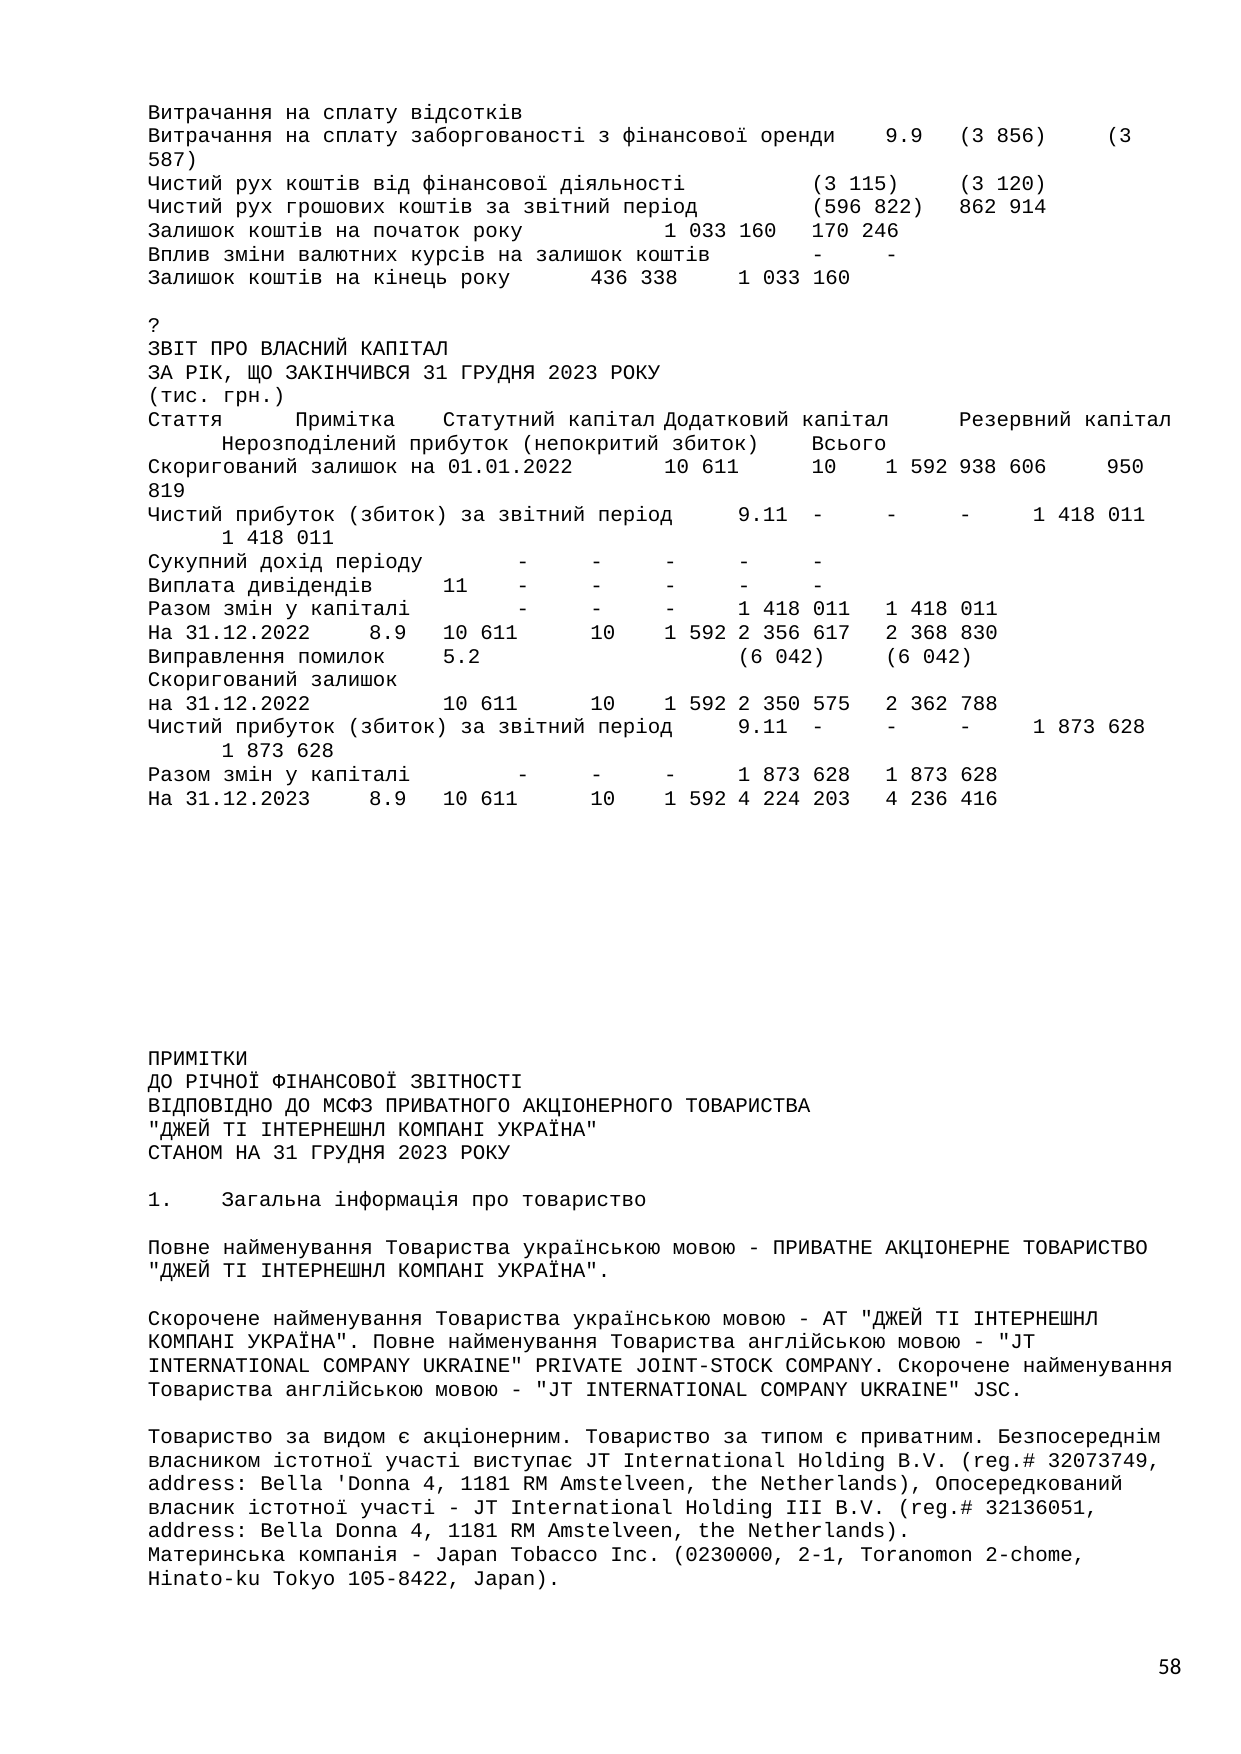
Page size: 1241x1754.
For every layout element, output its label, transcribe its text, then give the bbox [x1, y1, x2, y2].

text Материнська компанiя - Japan Tobacco Inc. (0230000, 2-1, Toranomon 2-chome, Нinato-ku Tokyo 105-8422, Japan). [148, 1544, 1181, 1591]
text Чистий прибуток (збиток) за звiтний перiод 9.11 - - - 1 418 011 1 418 011 [148, 504, 1181, 551]
text Товариство за видом є акцiонерним. Товариство за типом є приватним. Безпосереднiм власником iстотної участi виступає JT International Holding B.V. (reg.# 32073749, address: Bella 'Donna 4, 1181 RM Amstelveen, the Netherlands), Опосередкований власник iстотної участi - JT International Holding III B.V. (reg.# 32136051, address: Bella Donna 4, 1181 RM Amstelveen, the Netherlands). [148, 1426, 1181, 1544]
text Скоригований залишок [148, 669, 1181, 693]
text СТАНОМ НА 31 ГРУДНЯ 2023 РОКУ [148, 1142, 1181, 1166]
text Скорочене найменування Товариства українською мовою - АТ "ДЖЕЙ ТI IНТЕРНЕШНЛ КОМПАНI УКРАЇНА". Повне найменування Товариства англiйською мовою - "JT INTERNATIONAL COMPANY UKRAINE" PRIVATE JOINT-STOCK COMPANY. Скорочене найменування Товариства англiйською мовою - "JT INTERNATIONAL COMPANY UKRAINE" JSC. [148, 1308, 1181, 1402]
text Скоригований залишок на 01.01.2022 10 611 10 1 592 938 606 950 819 [148, 456, 1181, 504]
text (тис. грн.) [148, 386, 1181, 409]
text Залишок коштiв на кiнець року 436 338 1 033 160 [148, 267, 1181, 291]
text Повне найменування Товариства українською мовою - ПРИВАТНЕ АКЦIОНЕРНЕ ТОВАРИСТВО "ДЖЕЙ ТI IНТЕРНЕШНЛ КОМПАНI УКРАЇНА". [148, 1237, 1181, 1284]
text Залишок коштiв на початок року 1 033 160 170 246 [148, 220, 1181, 244]
text Чистий прибуток (збиток) за звiтний перiод 9.11 - - - 1 873 628 1 873 628 [148, 717, 1181, 764]
text Сукупний дохiд перiоду - - - - - [148, 551, 1181, 575]
text ЗВIТ ПРО ВЛАСНИЙ КАПIТАЛ [148, 338, 1181, 362]
text на 31.12.2022 10 611 10 1 592 2 350 575 2 362 788 [148, 693, 1181, 717]
text Чистий рух коштiв вiд фiнансової дiяльностi (3 115) (3 120) [148, 173, 1181, 196]
text ПРИМIТКИ [148, 1048, 1181, 1071]
text Вплив змiни валютних курсiв на залишок коштiв - - [148, 244, 1181, 267]
text Разом змiн у капiталi - - - 1 873 628 1 873 628 [148, 764, 1181, 787]
text Стаття Примiтка Статутний капiтал Додатковий капiтал Резервний капiтал Нерозподiлений прибуток (непокритий збиток) Всього [148, 409, 1181, 456]
text На 31.12.2023 8.9 10 611 10 1 592 4 224 203 4 236 416 [148, 787, 1181, 811]
text ? [148, 314, 1181, 338]
text Виплата дивiдендiв 11 - - - - - [148, 575, 1181, 598]
text 1. Загальна iнформацiя про товариство [148, 1189, 1181, 1213]
text Чистий рух грошових коштiв за звiтний перiод (596 822) 862 914 [148, 196, 1181, 220]
text На 31.12.2022 8.9 10 611 10 1 592 2 356 617 2 368 830 [148, 622, 1181, 646]
text ДО РIЧНОЇ ФIНАНСОВОЇ ЗВIТНОСТI [148, 1071, 1181, 1095]
text Витрачання на сплату заборгованостi з фiнансової оренди 9.9 (3 856) (3 587) [148, 125, 1181, 173]
text Разом змiн у капiталi - - - 1 418 011 1 418 011 [148, 598, 1181, 622]
text ЗА РIК, ЩО ЗАКIНЧИВСЯ 31 ГРУДНЯ 2023 РОКУ [148, 362, 1181, 386]
text "ДЖЕЙ ТI IНТЕРНЕШНЛ КОМПАНI УКРАЇНА" [148, 1118, 1181, 1142]
text ВIДПОВIДНО ДО МСФЗ ПРИВАТНОГО АКЦIОНЕРНОГО ТОВАРИСТВА [148, 1095, 1181, 1118]
text Виправлення помилок 5.2 (6 042) (6 042) [148, 646, 1181, 669]
text Витрачання на сплату вiдсоткiв [148, 102, 1181, 125]
